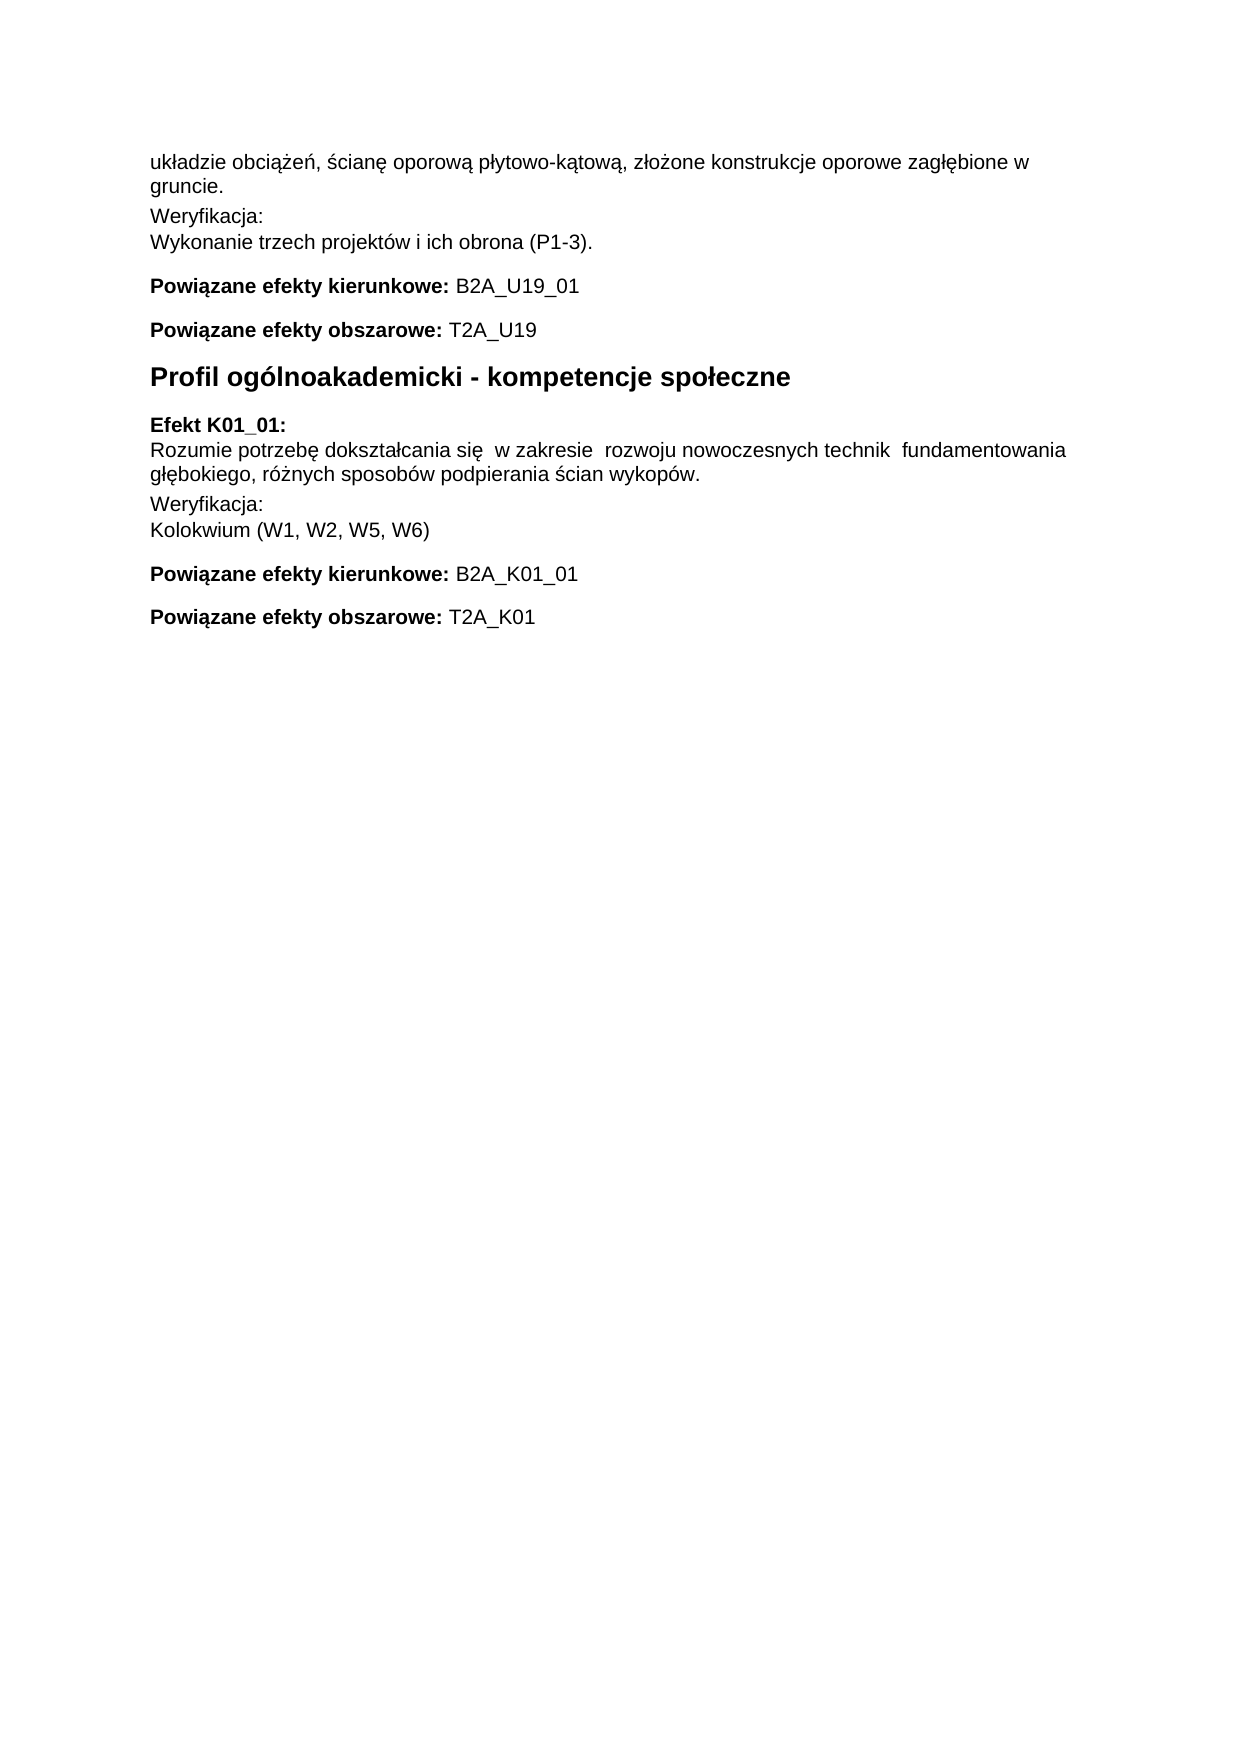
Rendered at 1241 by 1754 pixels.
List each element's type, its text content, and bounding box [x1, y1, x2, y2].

text Kolokwium (W1, W2, W5, W6) [150, 518, 1090, 542]
text Efekt K01_01: [150, 412, 1090, 436]
text Powiązane efekty kierunkowe: B2A_U19_01 [150, 274, 1090, 298]
text Rozumie potrzebę dokształcania się w zakresie rozwoju nowoczesnych technik fundamentowania głębokiego, różnych sposobów podpierania ścian wykopów. [150, 437, 1090, 485]
subtitle Profil ogólnoakademicki - kompetencje społeczne [150, 361, 1090, 393]
text Powiązane efekty obszarowe: T2A_K01 [150, 605, 1090, 629]
text Weryfikacja: [150, 492, 1090, 516]
text Wykonanie trzech projektów i ich obrona (P1-3). [150, 230, 1090, 254]
text Powiązane efekty kierunkowe: B2A_K01_01 [150, 561, 1090, 585]
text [150, 150, 1090, 198]
text Powiązane efekty obszarowe: T2A_U19 [150, 318, 1090, 342]
text Weryfikacja: [150, 204, 1090, 228]
